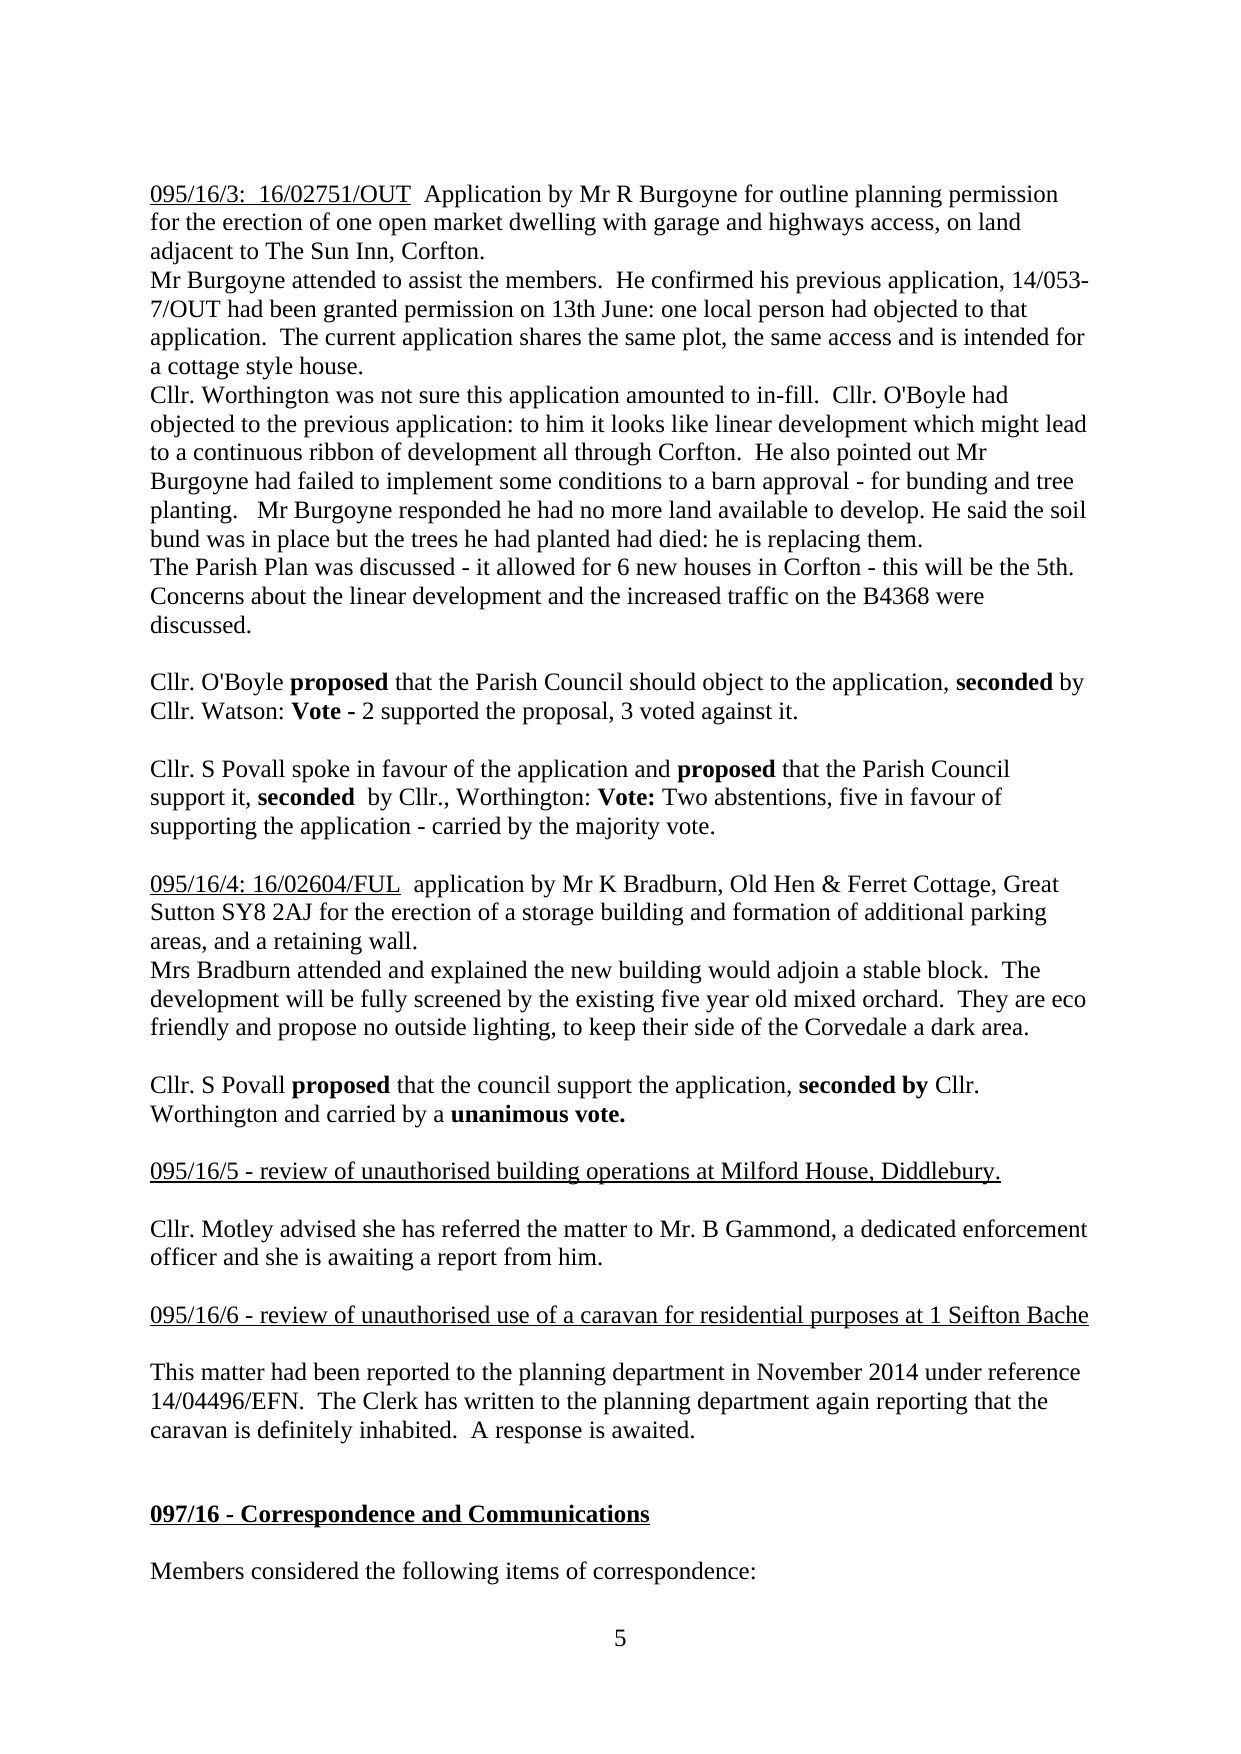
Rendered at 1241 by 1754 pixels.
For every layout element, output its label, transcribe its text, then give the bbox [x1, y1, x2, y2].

text 095/16/6 - review of unauthorised use of a caravan for residential purposes at 1 Seifton Bache [150, 1300, 1090, 1329]
text 095/16/5 - review of unauthorised building operations at Milford House, Diddlebury. [150, 1156, 1090, 1185]
text Cllr. Worthington was not sure this application amounted to in-fill. Cllr. O'Boyle had objected to the previous application: to him it looks like linear development which might lead to a continuous ribbon of development all through Corfton. He also pointed out Mr Burgoyne had failed to implement some conditions to a barn approval - for bunding and tree planting. Mr Burgoyne responded he had no more land available to develop. He said the soil bund was in place but the trees he had planted had died: he is replacing them. [150, 380, 1090, 552]
text Cllr. S Povall proposed that the council support the application, seconded by Cllr. Worthington and carried by a unanimous vote. [150, 1070, 1090, 1127]
text Cllr. Motley advised she has referred the matter to Mr. B Gammond, a dedicated enforcement officer and she is awaiting a report from him. [150, 1214, 1090, 1271]
text The Parish Plan was discussed - it allowed for 6 new houses in Corfton - this will be the 5th. Concerns about the linear development and the increased traffic on the B4368 were discussed. [150, 552, 1090, 639]
text This matter had been reported to the planning department in November 2014 under reference 14/04496/EFN. The Clerk has written to the planning department again reporting that the caravan is definitely inhabited. A response is awaited. [150, 1357, 1090, 1444]
text Mrs Bradburn attended and explained the new building would adjoin a stable block. The development will be fully screened by the existing five year old mixed orchard. They are eco friendly and propose no outside lighting, to keep their side of the Corvedale a dark area. [150, 955, 1090, 1041]
text 095/16/4: 16/02604/FUL application by Mr K Bradburn, Old Hen & Ferret Cottage, Great Sutton SY8 2AJ for the erection of a storage building and formation of additional parking areas, and a retaining wall. [150, 869, 1090, 955]
text Mr Burgoyne attended to assist the members. He confirmed his previous application, 14/053-7/OUT had been granted permission on 13th June: one local person had objected to that application. The current application shares the same plot, the same access and is intended for a cottage style house. [150, 265, 1090, 380]
text Cllr. S Povall spoke in favour of the application and proposed that the Parish Council support it, seconded by Cllr., Worthington: Vote: Two abstentions, five in favour of supporting the application - carried by the majority vote. [150, 754, 1090, 840]
text 095/16/3: 16/02751/OUT Application by Mr R Burgoyne for outline planning permission for the erection of one open market dwelling with garage and highways access, on land adjacent to The Sun Inn, Corfton. [150, 179, 1090, 265]
text Cllr. O'Boyle proposed that the Parish Council should object to the application, seconded by Cllr. Watson: Vote - 2 supported the proposal, 3 voted against it. [150, 667, 1090, 725]
text Members considered the following items of correspondence: [150, 1556, 1090, 1585]
text 097/16 - Correspondence and Communications [150, 1499, 1090, 1528]
